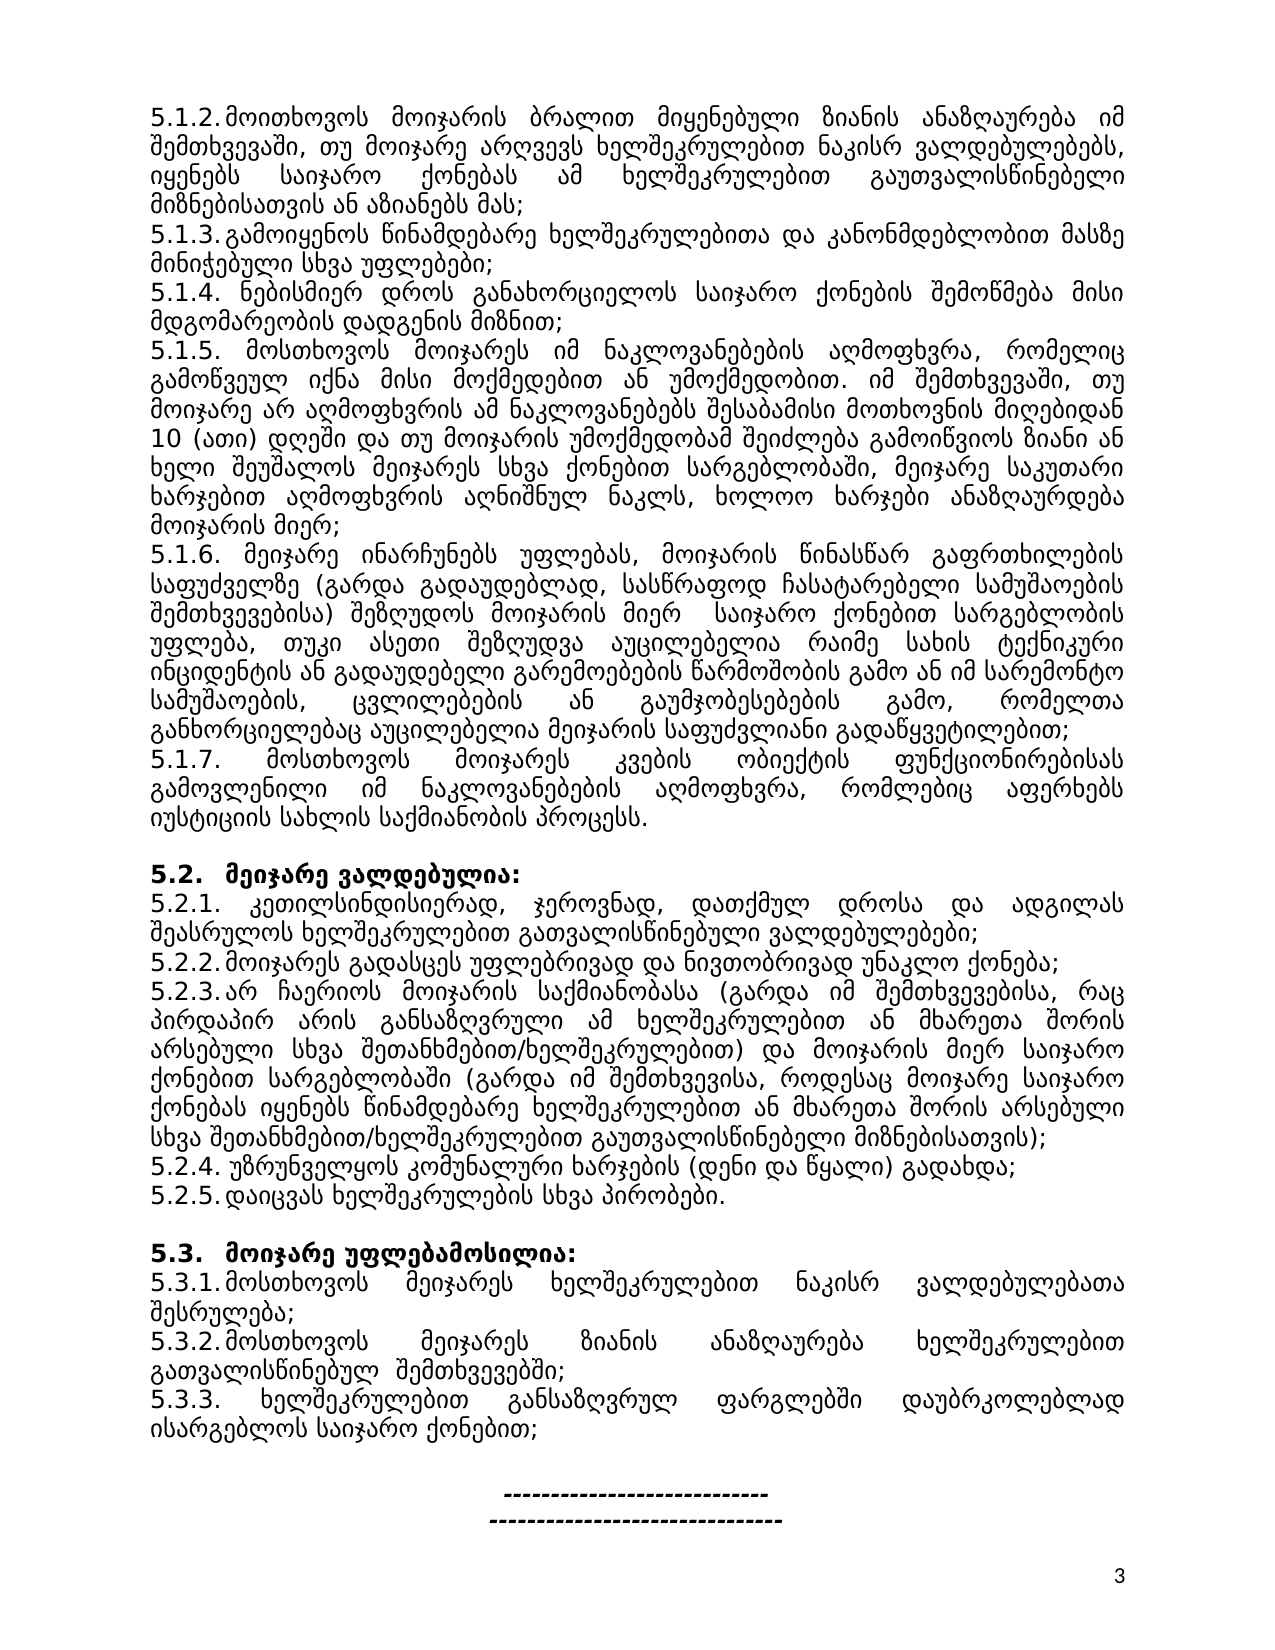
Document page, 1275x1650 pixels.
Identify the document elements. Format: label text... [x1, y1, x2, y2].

text 5.2.1. კეთილსინდისიერად, ჯეროვნად, დათქმულ დროსა და ადგილას შეასრულოს ხელშეკრულებით გათვალისწინებული ვალდებულებები; [150, 889, 1125, 948]
text 5.2.3. არ ჩაერიოს მოიჯარის საქმიანობასა (გარდა იმ შემთხვევებისა, რაც პირდაპირ არის განსაზღვრული ამ ხელშეკრულებით ან მხარეთა შორის არსებული სხვა შეთანხმებით/ხელშეკრულებით) და მოიჯარის მიერ საიჯარო ქონებით სარგებლობაში (გარდა იმ შემთხვევისა, როდესაც მოიჯარე საიჯარო ქონებას იყენებს წინამდებარე ხელშეკრულებით ან მხარეთა შორის არსებული სხვა შეთანხმებით/ხელშეკრულებით გაუთვალისწინებელი მიზნებისათვის); [150, 977, 1125, 1152]
text 5.3.2. მოსთხოვოს მეიჯარეს ზიანის ანაზღაურება ხელშეკრულებით გათვალისწინებულ შემთხვევებში; [150, 1327, 1125, 1385]
text 5.1.7. მოსთხოვოს მოიჯარეს კვების ობიექტის ფუნქციონირებისას გამოვლენილი იმ ნაკლოვანებების აღმოფხვრა, რომლებიც აფერხებს იუსტიციის სახლის საქმიანობის პროცესს. [150, 745, 1125, 832]
text 5.1.4. ნებისმიერ დროს განახორციელოს საიჯარო ქონების შემოწმება მისი მდგომარეობის დადგენის მიზნით; [150, 278, 1125, 336]
text 5.3. მოიჯარე უფლებამოსილია: [150, 1239, 1125, 1269]
text 5.3.3. ხელშეკრულებით განსაზღვრულ ფარგლებში დაუბრკოლებლად ისარგებლოს საიჯარო ქონებით; [150, 1385, 1125, 1444]
text 5.2.4. უზრუნველყოს კომუნალური ხარჯების (დენი და წყალი) გადახდა; [150, 1152, 1125, 1181]
text 5.2.2. მოიჯარეს გადასცეს უფლებრივად და ნივთობრივად უნაკლო ქონება; [150, 948, 1125, 977]
text 5.1.2. მოითხოვოს მოიჯარის ბრალით მიყენებული ზიანის ანაზღაურება იმ შემთხვევაში, თუ მოიჯარე არღვევს ხელშეკრულებით ნაკისრ ვალდებულებებს, იყენებს საიჯარო ქონებას ამ ხელშეკრულებით გაუთვალისწინებელი მიზნებისათვის ან აზიანებს მას; [150, 103, 1125, 220]
text 5.3.1. მოსთხოვოს მეიჯარეს ხელშეკრულებით ნაკისრ ვალდებულებათა შესრულება; [150, 1269, 1125, 1327]
text 5.1.3. გამოიყენოს წინამდებარე ხელშეკრულებითა და კანონმდებლობით მასზე მინიჭებული სხვა უფლებები; [150, 220, 1125, 278]
text 5.2.5. დაიცვას ხელშეკრულების სხვა პირობები. [150, 1181, 1125, 1210]
text 5.1.6. მეიჯარე ინარჩუნებს უფლებას, მოიჯარის წინასწარ გაფრთხილების საფუძველზე (გარდა გადაუდებლად, სასწრაფოდ ჩასატარებელი სამუშაოების შემთხვევებისა) შეზღუდოს მოიჯარის მიერ საიჯარო ქონებით სარგებლობის უფლება, თუკი ასეთი შეზღუდვა აუცილებელია რაიმე სახის ტექნიკური ინციდენტის ან გადაუდებელი გარემოებების წარმოშობის გამო ან იმ სარემონტო სამუშაოების, ცვლილებების ან გაუმჯობესებების გამო, რომელთა განხორციელებაც აუცილებელია მეიჯარის საფუძვლიანი გადაწყვეტილებით; [150, 541, 1125, 745]
text 5.1.5. მოსთხოვოს მოიჯარეს იმ ნაკლოვანებების აღმოფხვრა, რომელიც გამოწვეულ იქნა მისი მოქმედებით ან უმოქმედობით. იმ შემთხვევაში, თუ მოიჯარე არ აღმოფხვრის ამ ნაკლოვანებებს შესაბამისი მოთხოვნის მიღებიდან 10 (ათი) დღეში და თუ მოიჯარის უმოქმედობამ შეიძლება გამოიწვიოს ზიანი ან ხელი შეუშალოს მეიჯარეს სხვა ქონებით სარგებლობაში, მეიჯარე საკუთარი ხარჯებით აღმოფხვრის აღნიშნულ ნაკლს, ხოლოო ხარჯები ანაზღაურდება მოიჯარის მიერ; [150, 336, 1125, 541]
text 5.2. მეიჯარე ვალდებულია: [150, 860, 1125, 889]
